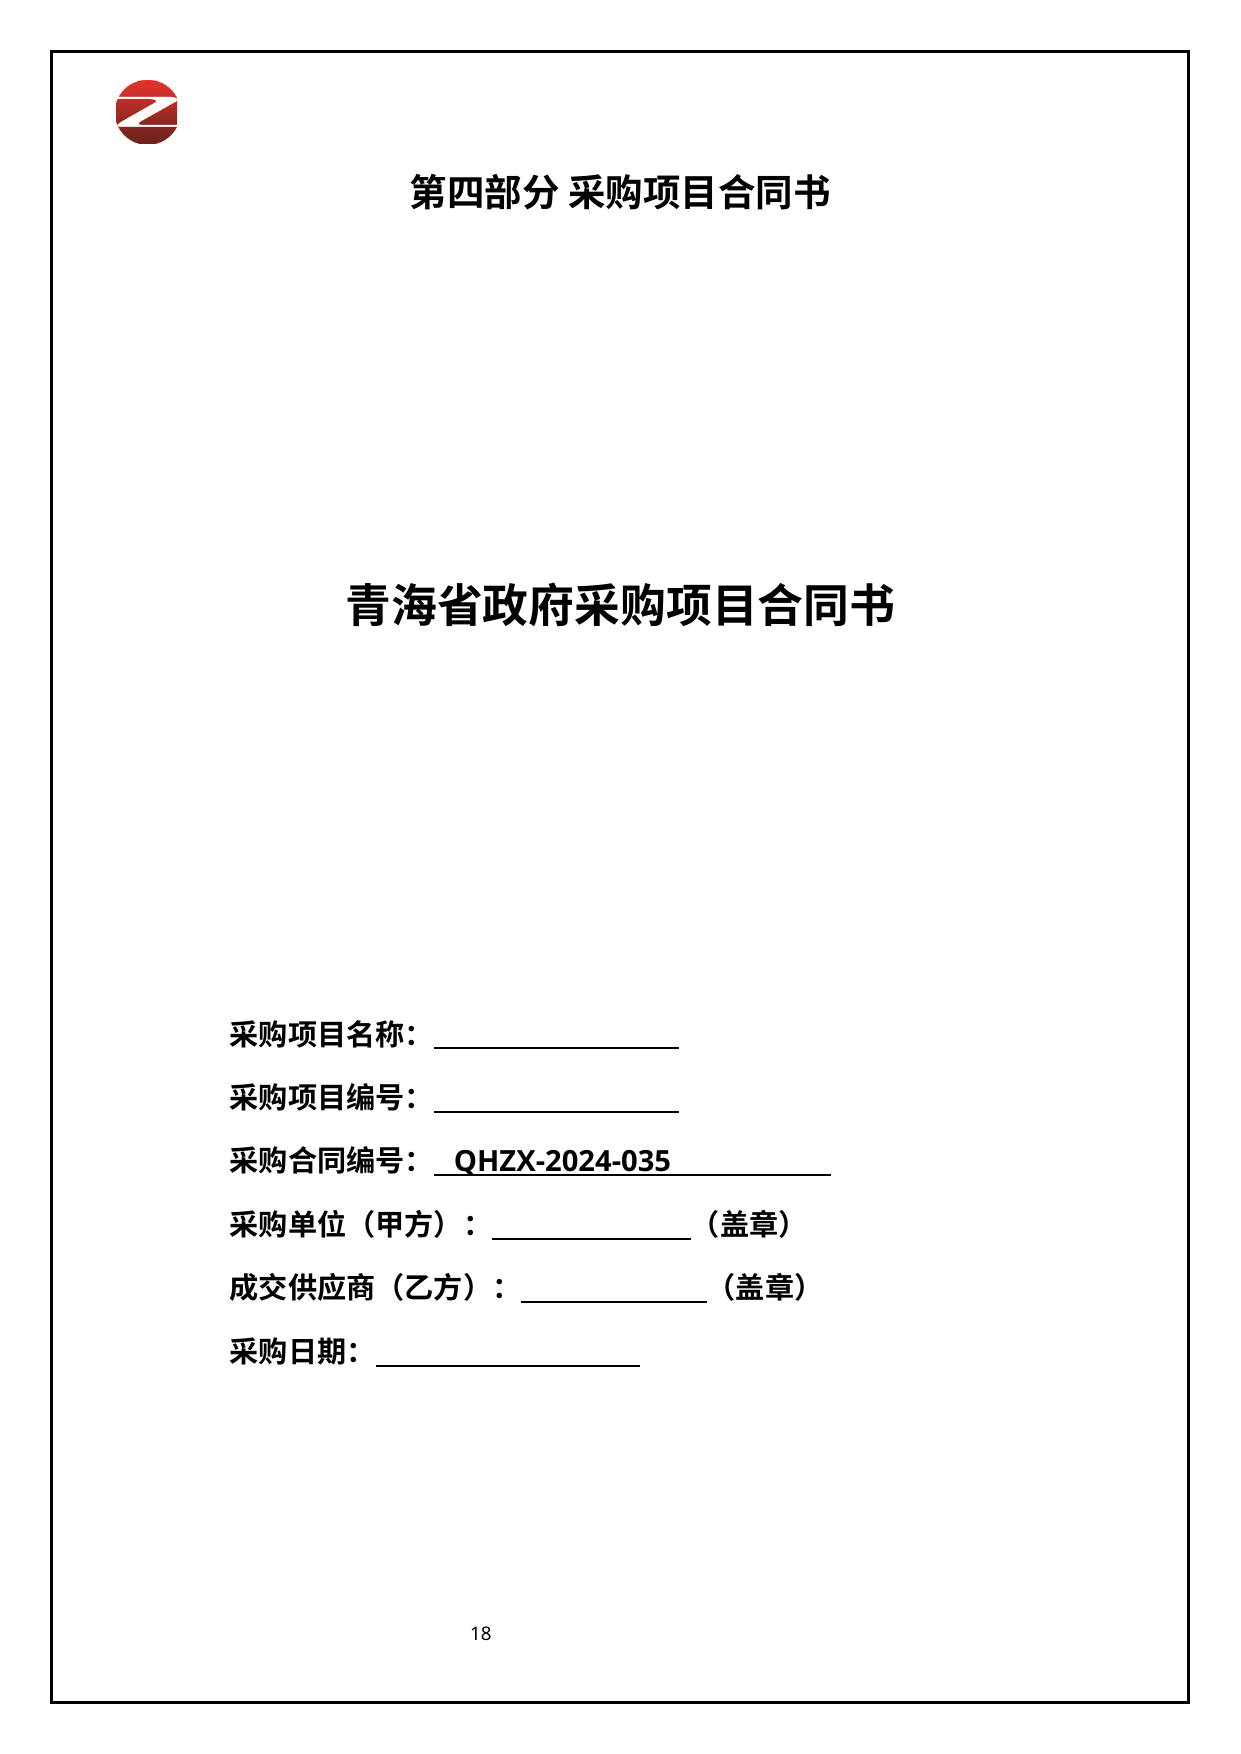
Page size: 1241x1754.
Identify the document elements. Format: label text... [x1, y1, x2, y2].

picture [114, 80, 177, 143]
text 采购合同编号： QHZX-2024-035 [112, 1138, 1128, 1180]
text 采购项目编号： [112, 1074, 1128, 1117]
text 采购单位（甲方）： （盖章） [112, 1201, 1128, 1244]
title 第四部分 采购项目合同书 [112, 162, 1128, 217]
text 成交供应商（乙方）： （盖章） [112, 1265, 1128, 1307]
text 采购日期： [112, 1328, 1128, 1371]
text 采购项目名称： [112, 1011, 1128, 1053]
text 青海省政府采购项目合同书 [112, 569, 1128, 636]
